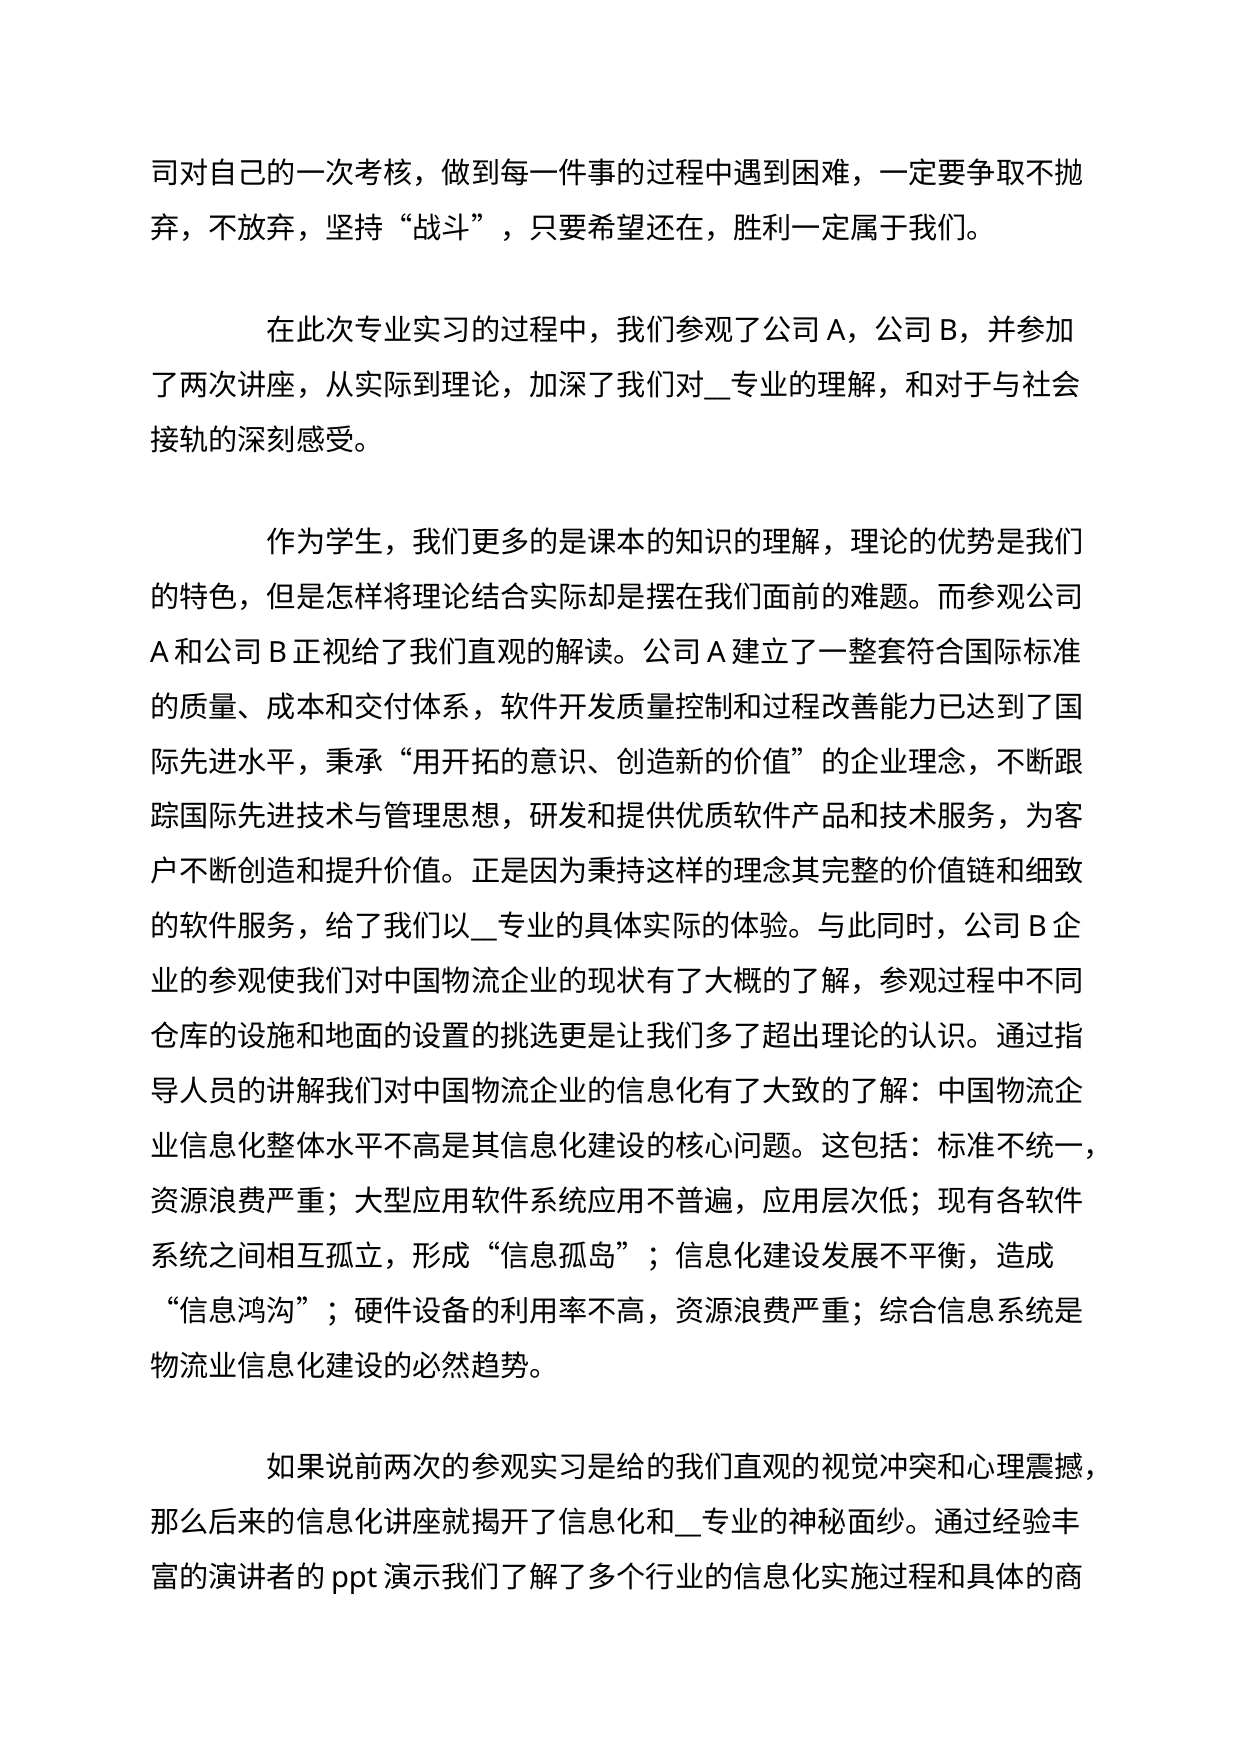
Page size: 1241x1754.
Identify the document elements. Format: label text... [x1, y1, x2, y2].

text 在此次专业实习的过程中，我们参观了公司A，公司B，并参加了两次讲座，从实际到理论，加深了我们对__专业的理解，和对于与社会接轨的深刻感受。 [150, 307, 1090, 459]
text 作为学生，我们更多的是课本的知识的理解，理论的优势是我们的特色，但是怎样将理论结合实际却是摆在我们面前的难题。而参观公司A和公司B正视给了我们直观的解读。公司A建立了一整套符合国际标准的质量、成本和交付体系，软件开发质量控制和过程改善能力已达到了国际先进水平，秉承“用开拓的意识、创造新的价值”的企业理念，不断跟踪国际先进技术与管理思想，研发和提供优质软件产品和技术服务，为客户不断创造和提升价值。正是因为秉持这样的理念其完整的价值链和细致的软件服务，给了我们以__专业的具体实际的体验。与此同时，公司B企业的参观使我们对中国物流企业的现状有了大概的了解，参观过程中不同仓库的设施和地面的设置的挑选更是让我们多了超出理论的认识。通过指导人员的讲解我们对中国物流企业的信息化有了大致的了解：中国物流企业信息化整体水平不高是其信息化建设的核心问题。这包括：标准不统一，资源浪费严重；大型应用软件系统应用不普遍，应用层次低；现有各软件系统之间相互孤立，形成“信息孤岛”；信息化建设发展不平衡，造成“信息鸿沟”；硬件设备的利用率不高，资源浪费严重；综合信息系统是物流业信息化建设的必然趋势。 [150, 518, 1090, 1384]
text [150, 1444, 1090, 1596]
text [150, 150, 1090, 247]
